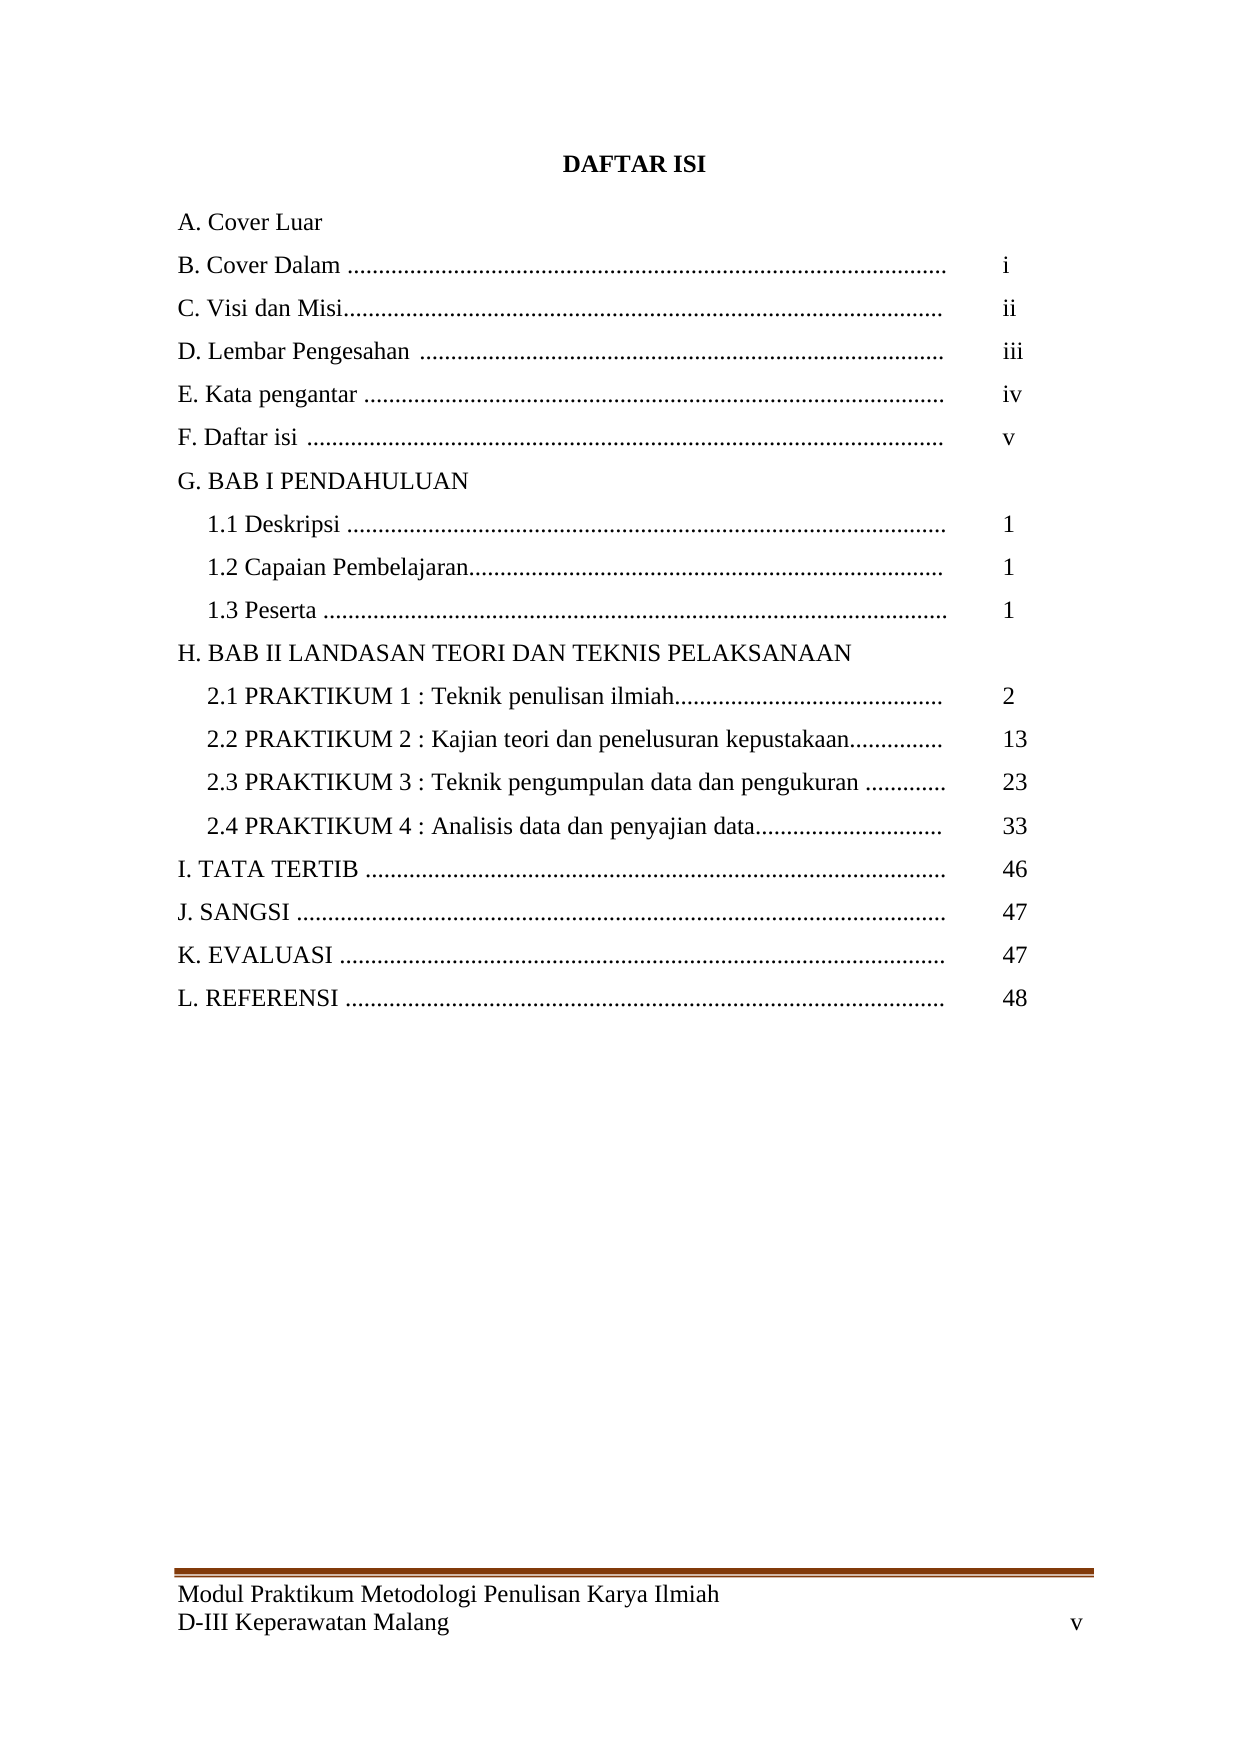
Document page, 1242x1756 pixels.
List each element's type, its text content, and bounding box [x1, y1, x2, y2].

subtitle DAFTAR ISI [167, 149, 1102, 178]
text A. Cover Luar [177, 207, 1148, 236]
text B. Cover Dalam ................................................................................................ i [177, 250, 1148, 279]
